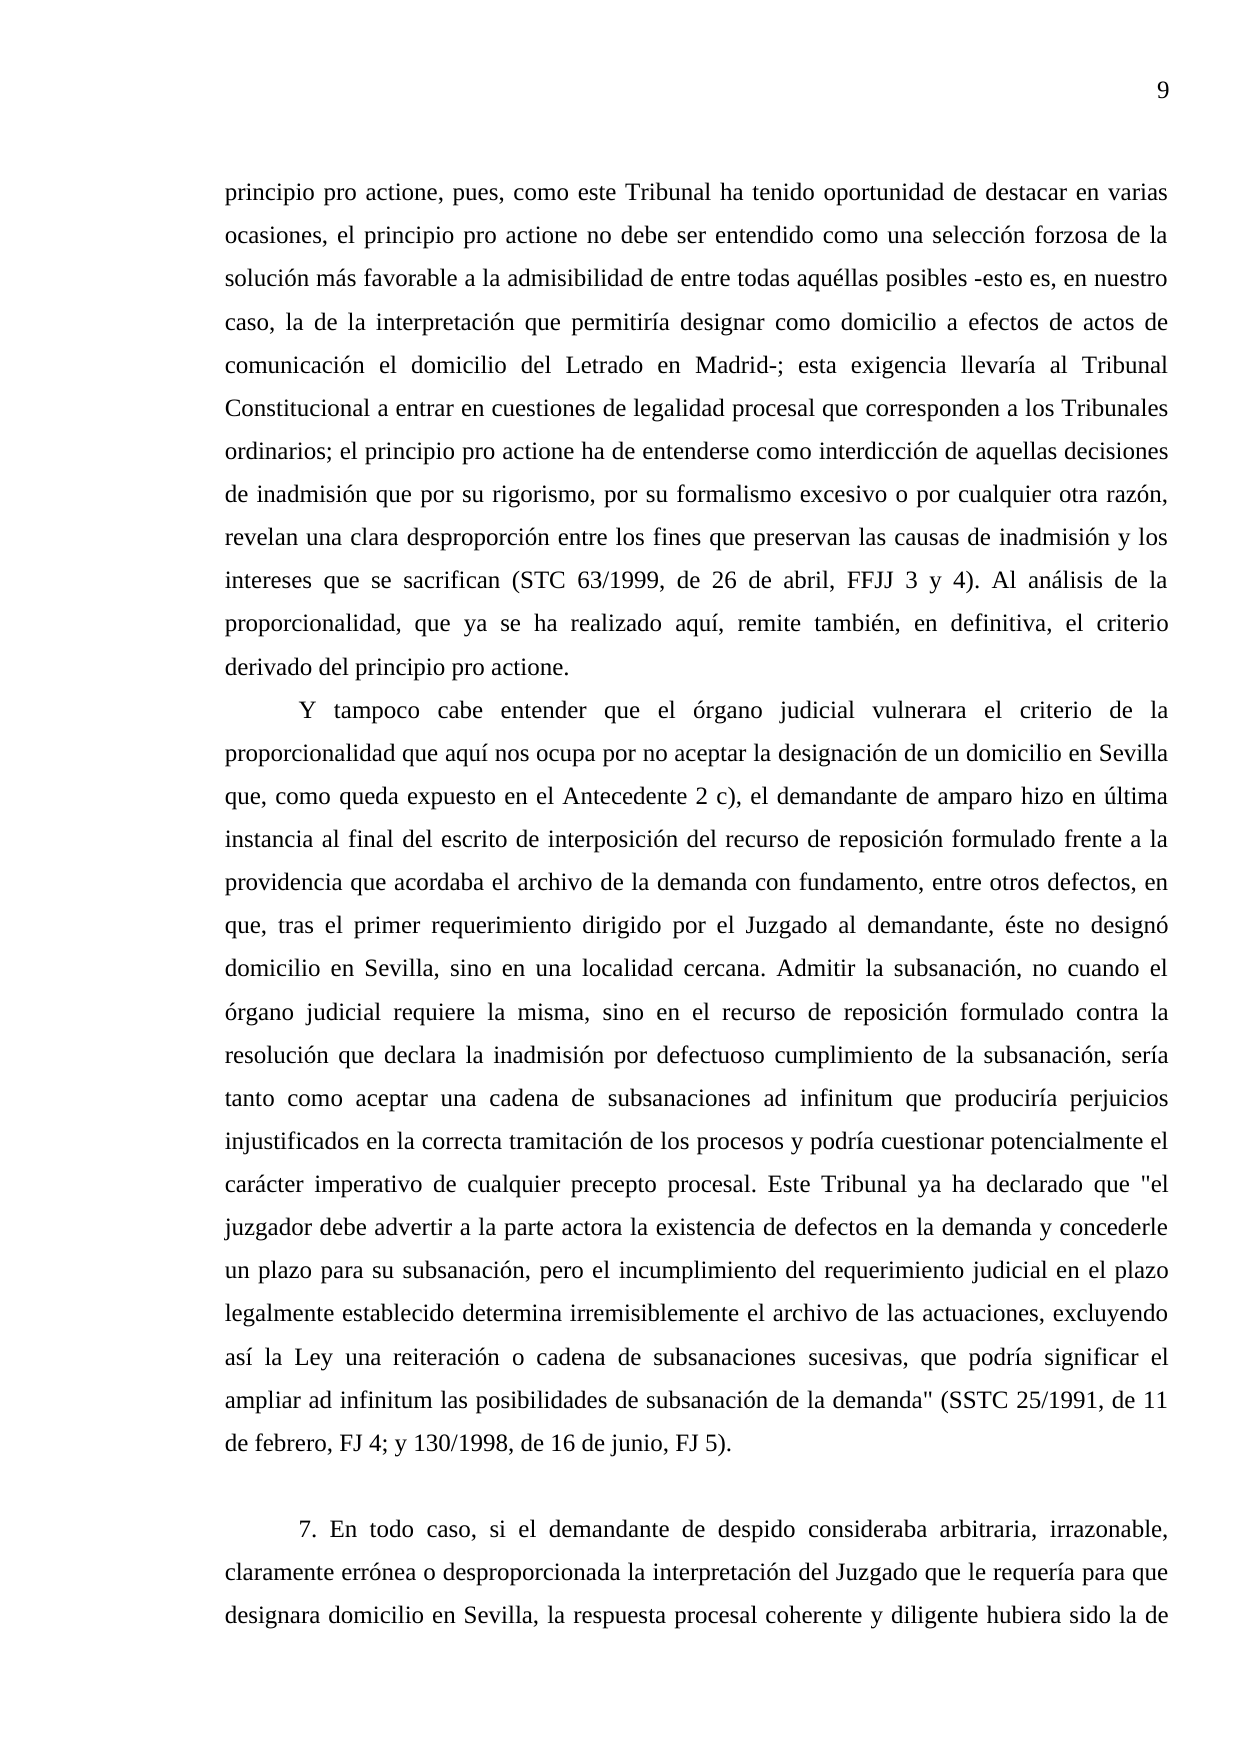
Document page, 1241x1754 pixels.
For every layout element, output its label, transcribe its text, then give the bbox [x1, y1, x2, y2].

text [224, 1514, 1169, 1629]
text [224, 177, 1169, 680]
text Y tampoco cabe entender que el órgano judicial vulnerara el criterio de la proporcionalidad que aquí nos ocupa por no aceptar la designación de un domicilio en Sevilla que, como queda expuesto en el Antecedente 2 c), el demandante de amparo hizo en última instancia al final del escrito de interposición del recurso de reposición formulado frente a la providencia que acordaba el archivo de la demanda con fundamento, entre otros defectos, en que, tras el primer requerimiento dirigido por el Juzgado al demandante, éste no designó domicilio en Sevilla, sino en una localidad cercana. Admitir la subsanación, no cuando el órgano judicial requiere la misma, sino en el recurso de reposición formulado contra la resolución que declara la inadmisión por defectuoso cumplimiento de la subsanación, sería tanto como aceptar una cadena de subsanaciones ad infinitum que produciría perjuicios injustificados en la correcta tramitación de los procesos y podría cuestionar potencialmente el carácter imperativo de cualquier precepto procesal. Este Tribunal ya ha declarado que "el juzgador debe advertir a la parte actora la existencia de defectos en la demanda y concederle un plazo para su subsanación, pero el incumplimiento del requerimiento judicial en el plazo legalmente establecido determina irremisiblemente el archivo de las actuaciones, excluyendo así la Ley una reiteración o cadena de subsanaciones sucesivas, que podría significar el ampliar ad infinitum las posibilidades de subsanación de la demanda" (SSTC 25/1991, de 11 de febrero, FJ 4; y 130/1998, de 16 de junio, FJ 5). [224, 695, 1169, 1457]
